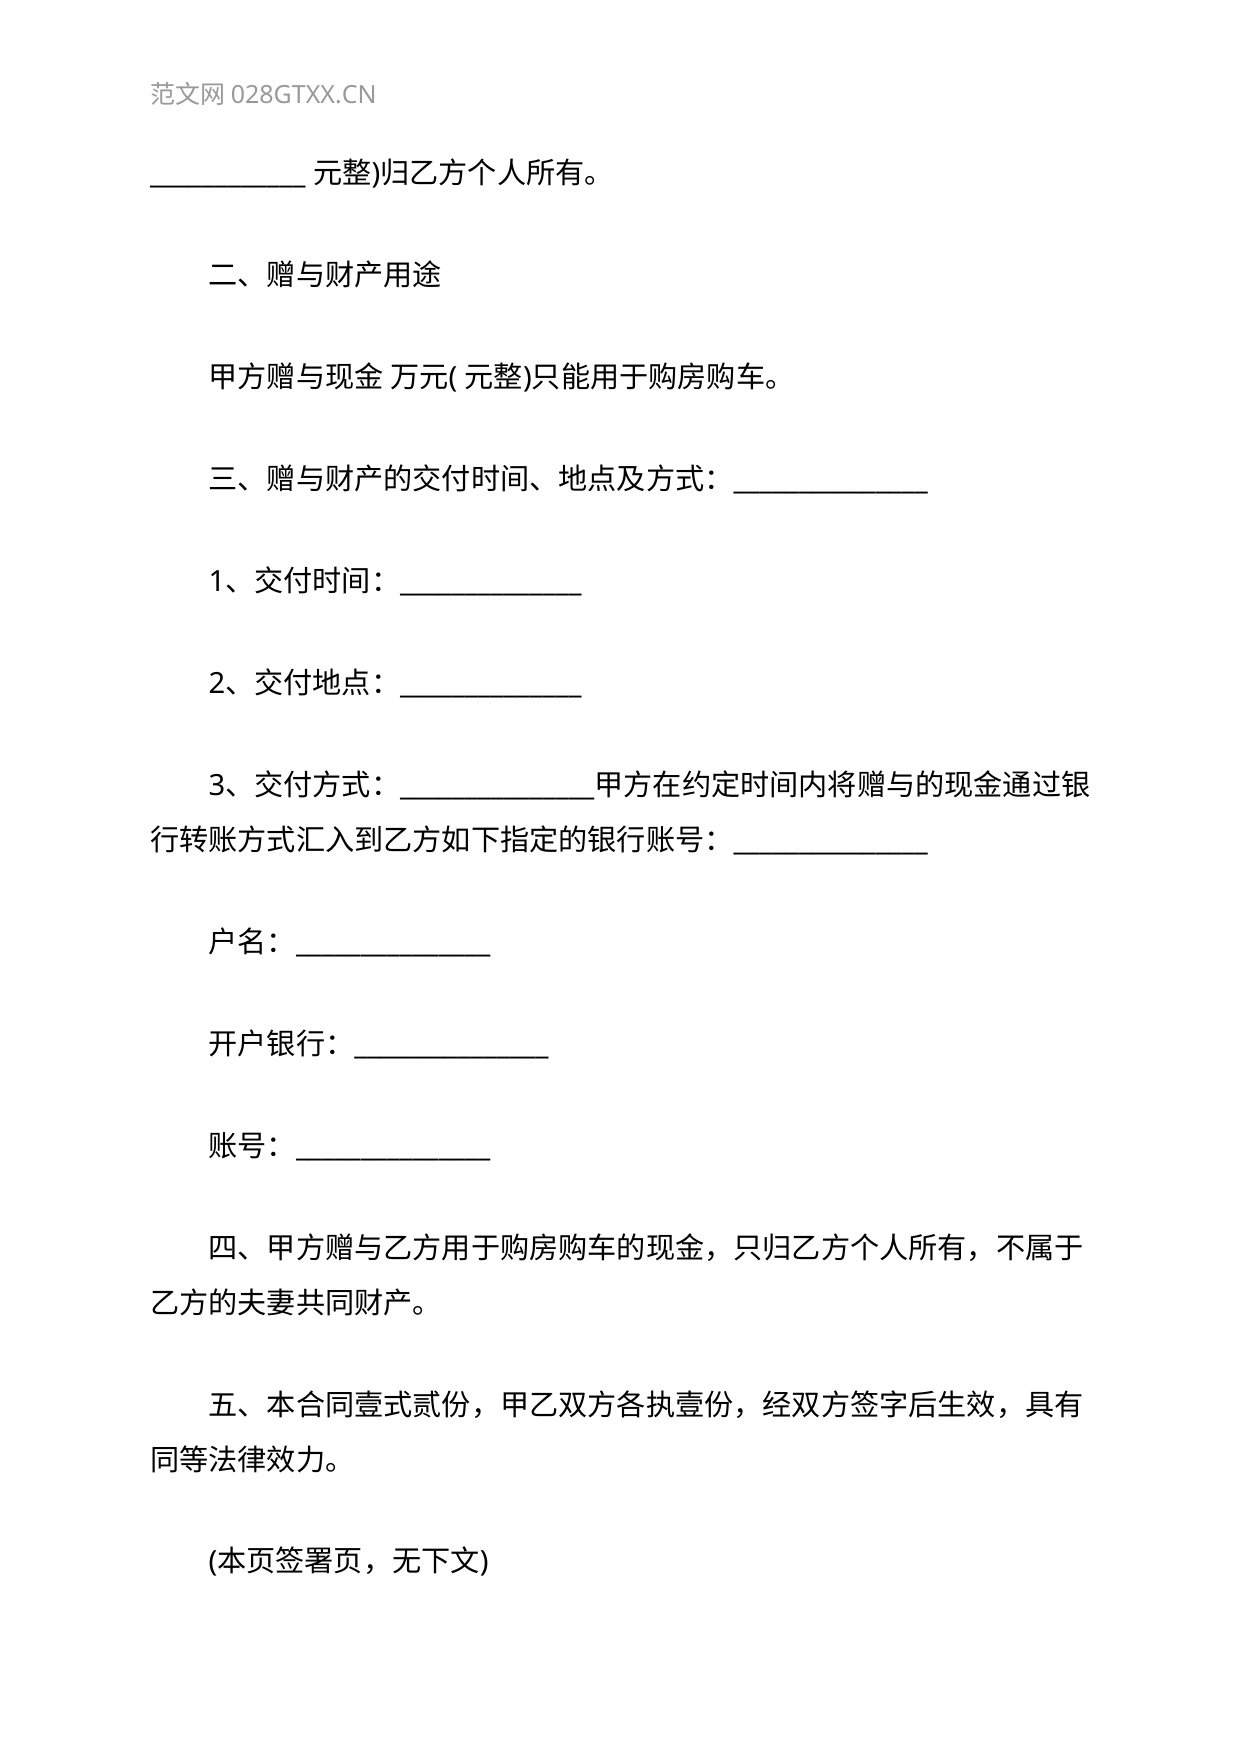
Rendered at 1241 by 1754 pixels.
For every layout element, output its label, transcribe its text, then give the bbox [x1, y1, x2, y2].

text 四、甲方赠与乙方用于购房购车的现金，只归乙方个人所有，不属于乙方的夫妻共同财产。 [150, 1224, 1090, 1322]
text (本页签署页，无下文) [150, 1538, 1090, 1580]
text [150, 150, 1090, 192]
text 开户银行：_______________ [150, 1021, 1090, 1063]
text 3、交付方式：_______________甲方在约定时间内将赠与的现金通过银行转账方式汇入到乙方如下指定的银行账号：_______________ [150, 762, 1090, 859]
text 户名：_______________ [150, 919, 1090, 961]
text 三、赠与财产的交付时间、地点及方式：_______________ [150, 456, 1090, 498]
text 2、交付地点：______________ [150, 660, 1090, 702]
text 二、赠与财产用途 [150, 252, 1090, 294]
text 账号：_______________ [150, 1123, 1090, 1165]
text 1、交付时间：______________ [150, 558, 1090, 600]
text 五、本合同壹式贰份，甲乙双方各执壹份，经双方签字后生效，具有同等法律效力。 [150, 1381, 1090, 1478]
text 甲方赠与现金 万元( 元整)只能用于购房购车。 [150, 354, 1090, 396]
